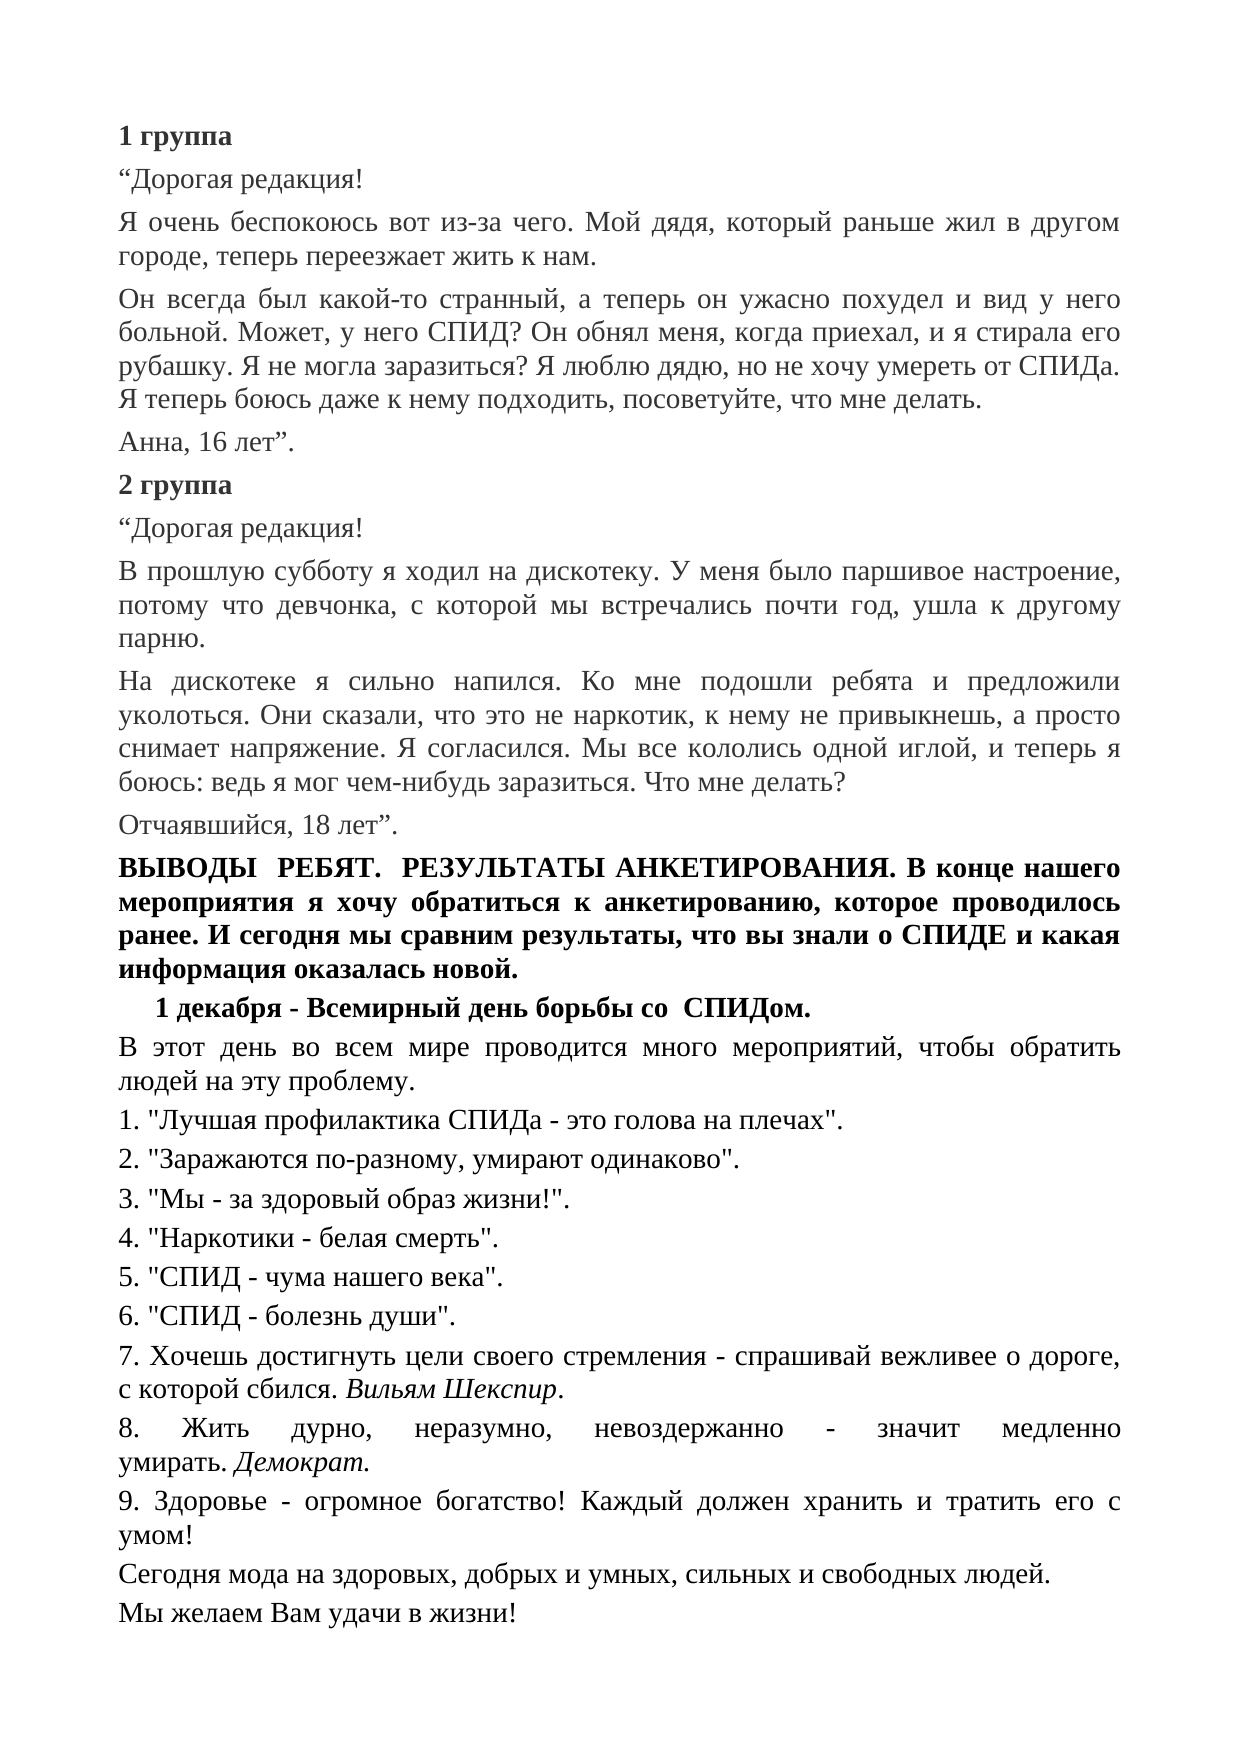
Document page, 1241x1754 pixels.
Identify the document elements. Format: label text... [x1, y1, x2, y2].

text 6. "СПИД - болезнь души". [118, 1298, 1122, 1332]
list 1 группа [118, 118, 1122, 152]
text 5. "СПИД - чума нашего века". [118, 1259, 1122, 1293]
text ВЫВОДЫ РЕБЯТ. РЕЗУЛЬТАТЫ АНКЕТИРОВАНИЯ. В конце нашего мероприятия я хочу обратиться к анкетированию, которое проводилось ранее. И сегодня мы сравним результаты, что вы знали о СПИДЕ и какая информация оказалась новой. [118, 850, 1122, 984]
text 1 декабря - Всемирный день борьбы со СПИДом. [118, 990, 1122, 1024]
text 7. Хочешь достигнуть цели своего стремления - спрашивай вежливее о дороге, с которой сбился. Вильям Шекспир. [118, 1338, 1122, 1405]
text Сегодня мода на здоровых, добрых и умных, сильных и свободных людей. [118, 1556, 1122, 1590]
text 9. Здоровье - огромное богатство! Каждый должен хранить и тратить его с умом! [118, 1483, 1122, 1551]
text В этот день во всем мире проводится много мероприятий, чтобы обратить людей на эту проблему. [118, 1029, 1122, 1096]
text Анна, 16 лет”. [118, 424, 1122, 458]
text 2. "Заражаются по-разному, умирают одинаково". [118, 1141, 1122, 1175]
text Мы желаем Вам удачи в жизни! [118, 1596, 1122, 1629]
text На дискотеке я сильно напился. Ко мне подошли ребята и предложили уколоться. Они сказали, что это не наркотик, к нему не привыкнешь, а просто снимает напряжение. Я согласился. Мы все кололись одной иглой, и теперь я боюсь: ведь я мог чем-нибудь заразиться. Что мне делать? [118, 663, 1122, 798]
text Я очень беспокоюсь вот из-за чего. Мой дядя, который раньше жил в другом городе, теперь переезжает жить к нам. [118, 204, 1122, 271]
text 1. "Лучшая профилактика СПИДа - это голова на плечах". [118, 1102, 1122, 1136]
text 8. Жить дурно, неразумно, невоздержанно - значит медленно умирать. Демократ. [118, 1411, 1122, 1478]
text 3. "Мы - за здоровый образ жизни!". [118, 1181, 1122, 1214]
list 2 группа [118, 467, 1122, 501]
text Он всегда был какой-то странный, а теперь он ужасно похудел и вид у него больной. Может, у него СПИД? Он обнял меня, когда приехал, и я стирала его рубашку. Я не могла заразиться? Я люблю дядю, но не хочу умереть от СПИДа. Я теперь боюсь даже к нему подходить, посоветуйте, что мне делать. [118, 281, 1122, 415]
text 4. "Наркотики - белая смерть". [118, 1220, 1122, 1253]
text “Дорогая редакция! [118, 161, 1122, 195]
text В прошлую субботу я ходил на дискотеку. У меня было паршивое настроение, потому что девчонка, с которой мы встречались почти год, ушла к другому парню. [118, 553, 1122, 654]
text “Дорогая редакция! [118, 510, 1122, 544]
text Отчаявшийся, 18 лет”. [118, 807, 1122, 841]
